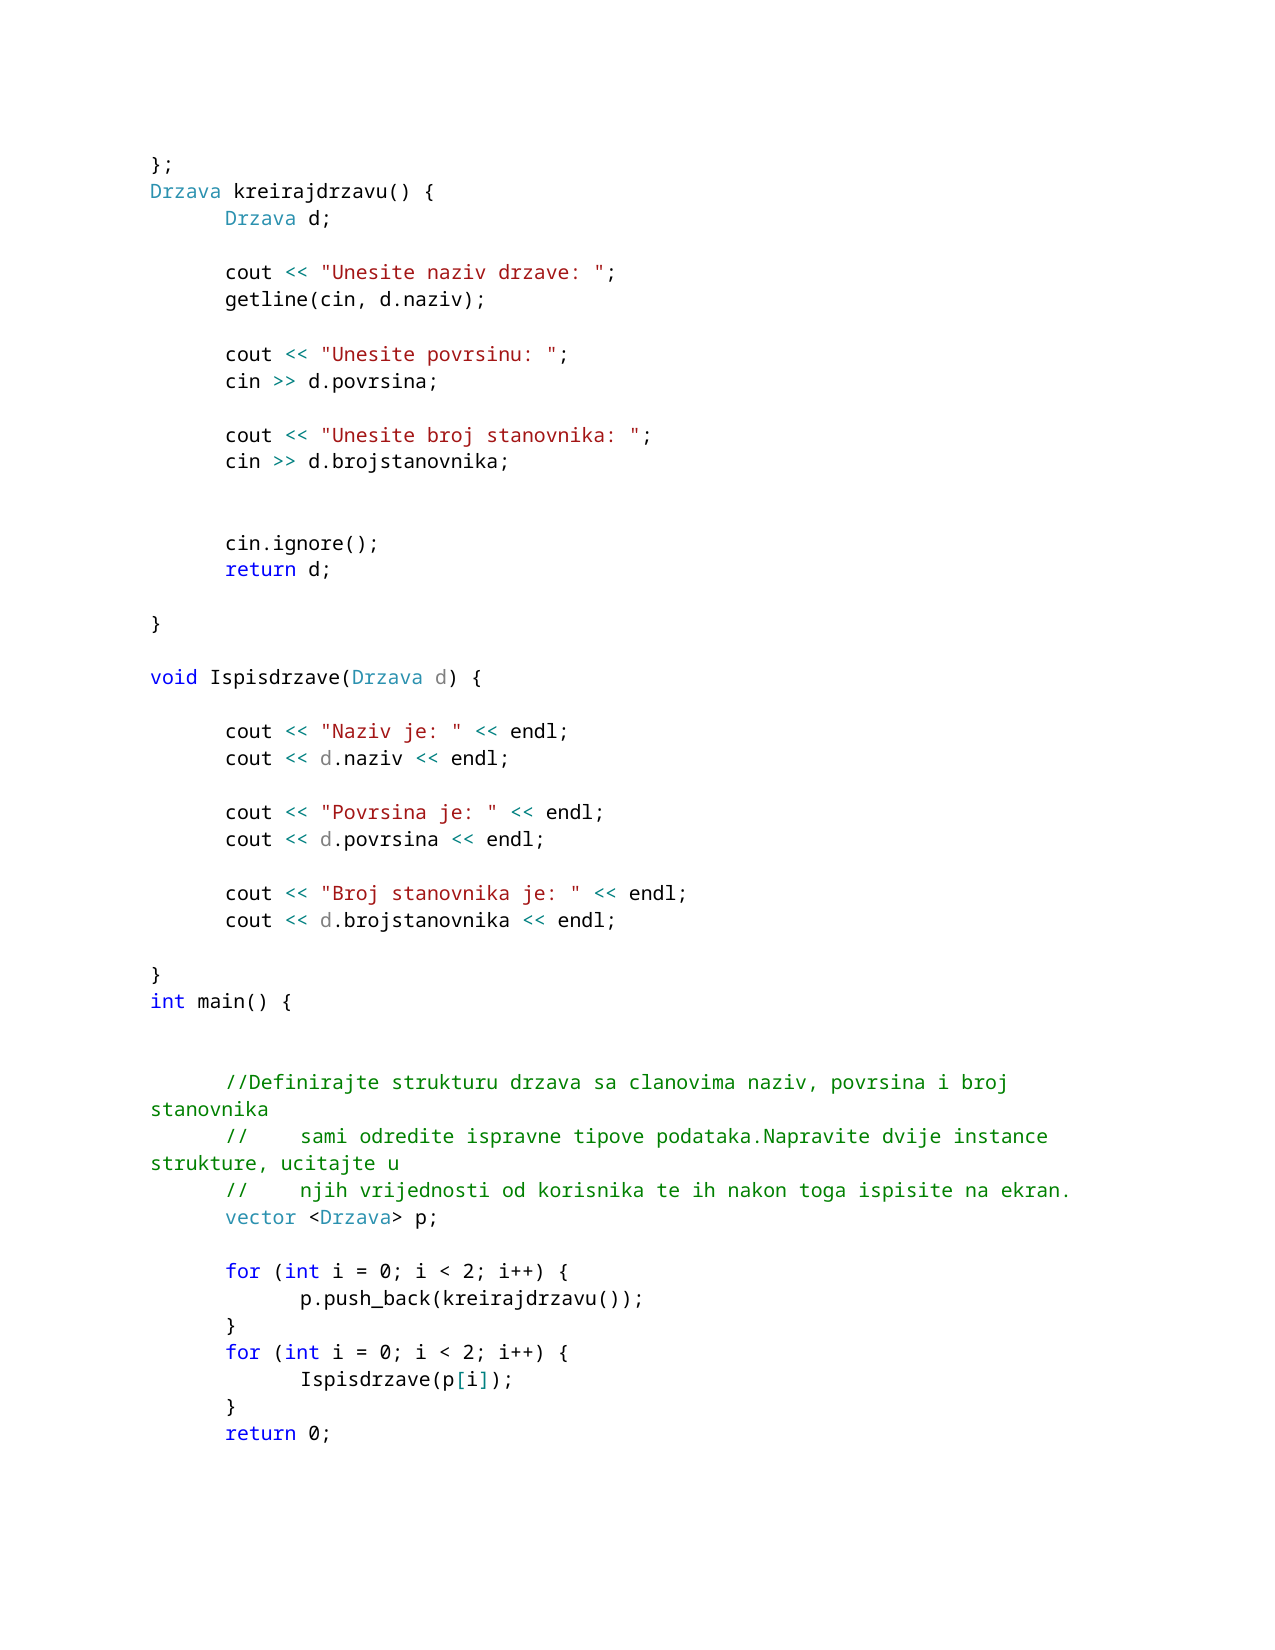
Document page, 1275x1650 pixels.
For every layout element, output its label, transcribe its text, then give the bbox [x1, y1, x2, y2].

text for (int i = 0; i < 2; i++) { [150, 1338, 1125, 1365]
text for (int i = 0; i < 2; i++) { [150, 1257, 1125, 1284]
text getline(cin, d.naziv); [150, 285, 1125, 312]
text cout << "Broj stanovnika je: " << endl; [150, 879, 1125, 906]
text cin.ignore(); [150, 529, 1125, 556]
text cout << "Unesite broj stanovnika: "; [150, 421, 1125, 448]
text cout << "Naziv je: " << endl; [150, 718, 1125, 744]
text cout << d.povrsina << endl; [150, 826, 1125, 852]
text Drzava d; [150, 204, 1125, 231]
text int main() { [150, 987, 1125, 1014]
text } [150, 610, 1125, 637]
text //Definirajte strukturu drzava sa clanovima naziv, povrsina i broj stanovnika [150, 1068, 1125, 1122]
text cout << "Unesite naziv drzave: "; [150, 258, 1125, 285]
text Drzava kreirajdrzavu() { [150, 177, 1125, 204]
text } [150, 1311, 1125, 1338]
text // sami odredite ispravne tipove podataka.Napravite dvije instance strukture, ucitajte u [150, 1122, 1125, 1176]
text cout << d.naziv << endl; [150, 744, 1125, 772]
text Ispisdrzave(p[i]); [150, 1365, 1125, 1392]
text return 0; [150, 1419, 1125, 1446]
text } [150, 1392, 1125, 1419]
text cin >> d.brojstanovnika; [150, 448, 1125, 475]
text cin >> d.povrsina; [150, 367, 1125, 394]
text return d; [150, 556, 1125, 583]
text p.push_back(kreirajdrzavu()); [150, 1284, 1125, 1311]
text }; [150, 150, 1125, 177]
text cout << d.brojstanovnika << endl; [150, 906, 1125, 933]
text cout << "Povrsina je: " << endl; [150, 798, 1125, 826]
text void Ispisdrzave(Drzava d) { [150, 664, 1125, 691]
text } [150, 960, 1125, 987]
text cout << "Unesite povrsinu: "; [150, 340, 1125, 367]
text vector <Drzava> p; [150, 1203, 1125, 1230]
text // njih vrijednosti od korisnika te ih nakon toga ispisite na ekran. [150, 1176, 1125, 1203]
